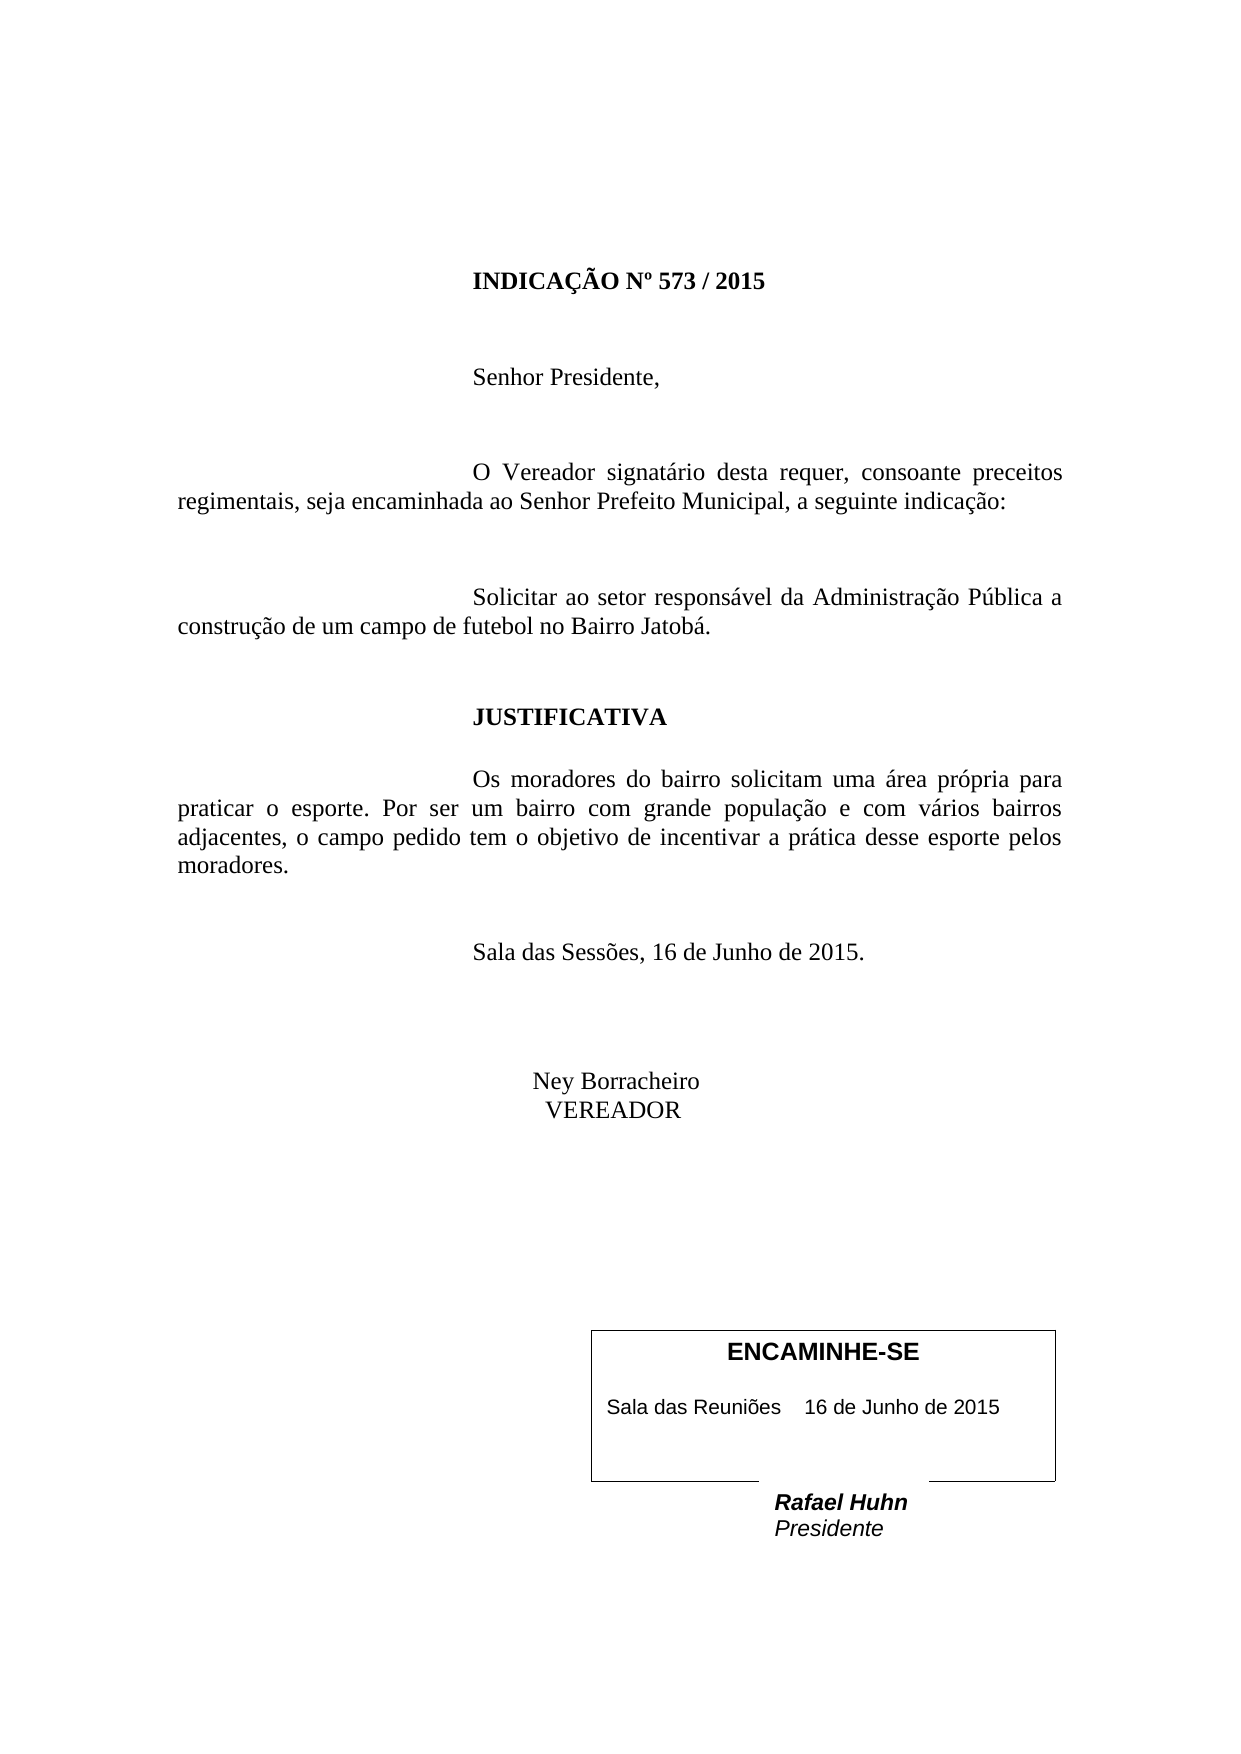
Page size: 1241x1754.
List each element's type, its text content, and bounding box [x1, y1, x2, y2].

text Os moradores do bairro solicitam uma área própria para praticar o esporte. Por ser um bairro com grande população e com vários bairros adjacentes, o campo pedido tem o objetivo de incentivar a prática desse esporte pelos moradores. [177, 764, 1063, 879]
text Sala das Sessões, 16 de Junho de 2015. [472, 937, 1063, 965]
text Solicitar ao setor responsável da Administração Pública a construção de um campo de futebol no Bairro Jatobá. [177, 582, 1063, 639]
table_header Ney Borracheiro [170, 1066, 1056, 1095]
table_cell VEREADOR [170, 1095, 1056, 1124]
text JUSTIFICATIVA [177, 702, 1004, 731]
text O Vereador signatário desta requer, consoante preceitos regimentais, seja encaminhada ao Senhor Prefeito Municipal, a seguinte indicação: [177, 457, 1063, 515]
text INDICAÇÃO Nº 573 / 2015 [472, 266, 1063, 294]
text Senhor Presidente, [472, 362, 1063, 390]
